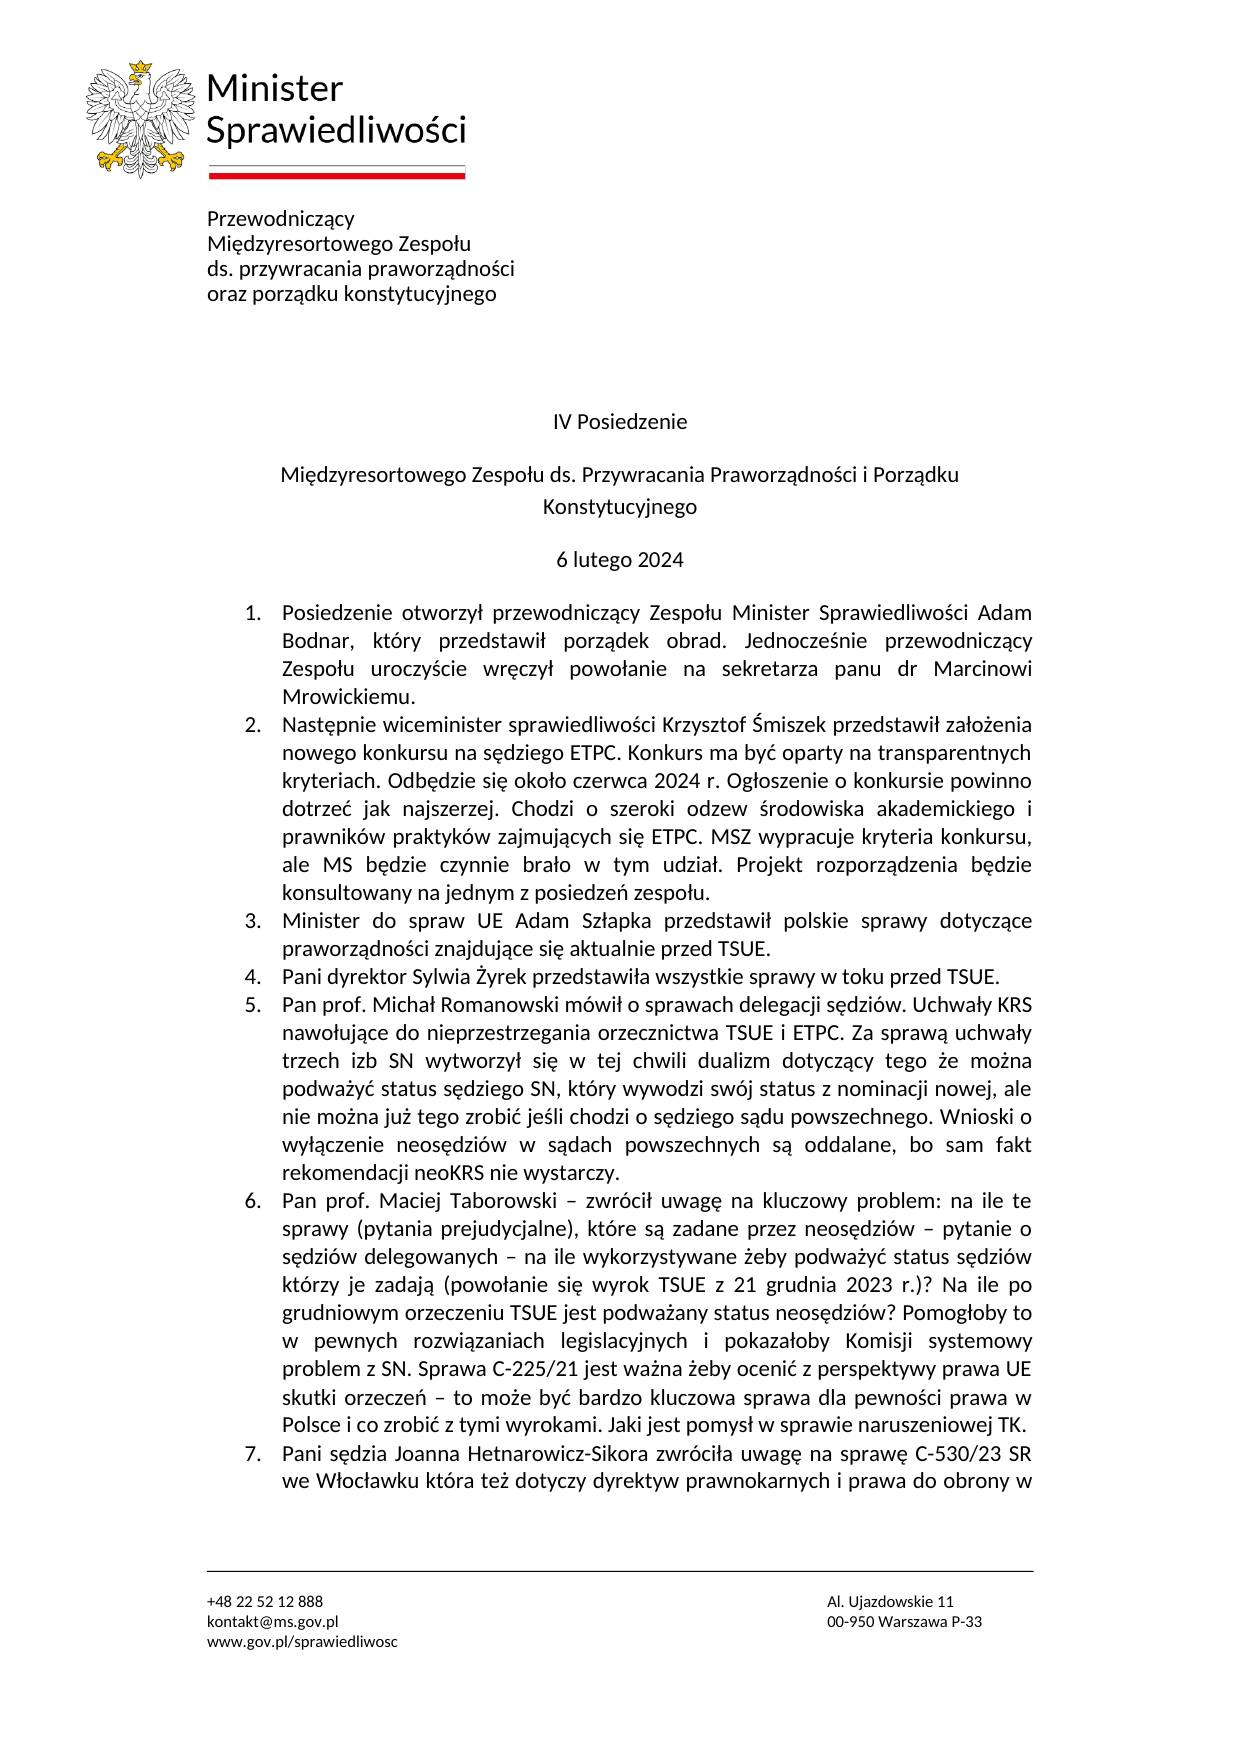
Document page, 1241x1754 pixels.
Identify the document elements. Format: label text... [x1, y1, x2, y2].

text IV Posiedzenie [207, 407, 1033, 435]
list Pan prof. Maciej Taborowski – zwrócił uwagę na kluczowy problem: na ile te sprawy (pytania prejudycjalne), które są zadane przez neosędziów – pytanie o sędziów delegowanych – na ile wykorzystywane żeby podważyć status sędziów którzy je zadają (powołanie się wyrok TSUE z 21 grudnia 2023 r.)? Na ile po grudniowym orzeczeniu TSUE jest podważany status neosędziów? Pomogłoby to w pewnych rozwiązaniach legislacyjnych i pokazałoby Komisji systemowy problem z SN. Sprawa C-225/21 jest ważna żeby ocenić z perspektywy prawa UE skutki orzeczeń – to może być bardzo kluczowa sprawa dla pewności prawa w Polsce i co zrobić z tymi wyrokami. Jaki jest pomysł w sprawie naruszeniowej TK. [244, 1186, 1033, 1439]
list Pani dyrektor Sylwia Żyrek przedstawiła wszystkie sprawy w toku przed TSUE. [244, 962, 1033, 990]
picture [76, 51, 477, 186]
list Następnie wiceminister sprawiedliwości Krzysztof Śmiszek przedstawił założenia nowego konkursu na sędziego ETPC. Konkurs ma być oparty na transparentnych kryteriach. Odbędzie się około czerwca 2024 r. Ogłoszenie o konkursie powinno dotrzeć jak najszerzej. Chodzi o szeroki odzew środowiska akademickiego i prawników praktyków zajmujących się ETPC. MSZ wypracuje kryteria konkursu, ale MS będzie czynnie brało w tym udział. Projekt rozporządzenia będzie konsultowany na jednym z posiedzeń zespołu. [244, 710, 1033, 906]
text Przewodniczący [207, 207, 1033, 232]
list Minister do spraw UE Adam Szłapka przedstawił polskie sprawy dotyczące praworządności znajdujące się aktualnie przed TSUE. [244, 906, 1033, 962]
list Pan prof. Michał Romanowski mówił o sprawach delegacji sędziów. Uchwały KRS nawołujące do nieprzestrzegania orzecznictwa TSUE i ETPC. Za sprawą uchwały trzech izb SN wytworzył się w tej chwili dualizm dotyczący tego że można podważyć status sędziego SN, który wywodzi swój status z nominacji nowej, ale nie można już tego zrobić jeśli chodzi o sędziego sądu powszechnego. Wnioski o wyłączenie neosędziów w sądach powszechnych są oddalane, bo sam fakt rekomendacji neoKRS nie wystarczy. [244, 990, 1033, 1186]
list Posiedzenie otworzył przewodniczący Zespołu Minister Sprawiedliwości Adam Bodnar, który przedstawił porządek obrad. Jednocześnie przewodniczący Zespołu uroczyście wręczył powołanie na sekretarza panu dr Marcinowi Mrowickiemu. [244, 598, 1033, 710]
text Międzyresortowego Zespołu [207, 232, 1033, 257]
text Międzyresortowego Zespołu ds. Przywracania Praworządności i Porządku Konstytucyjnego [207, 460, 1033, 520]
text oraz porządku konstytucyjnego [207, 282, 1033, 307]
text ds. przywracania praworządności [207, 257, 1033, 282]
text 6 lutego 2024 [207, 545, 1033, 573]
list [244, 1439, 1033, 1495]
